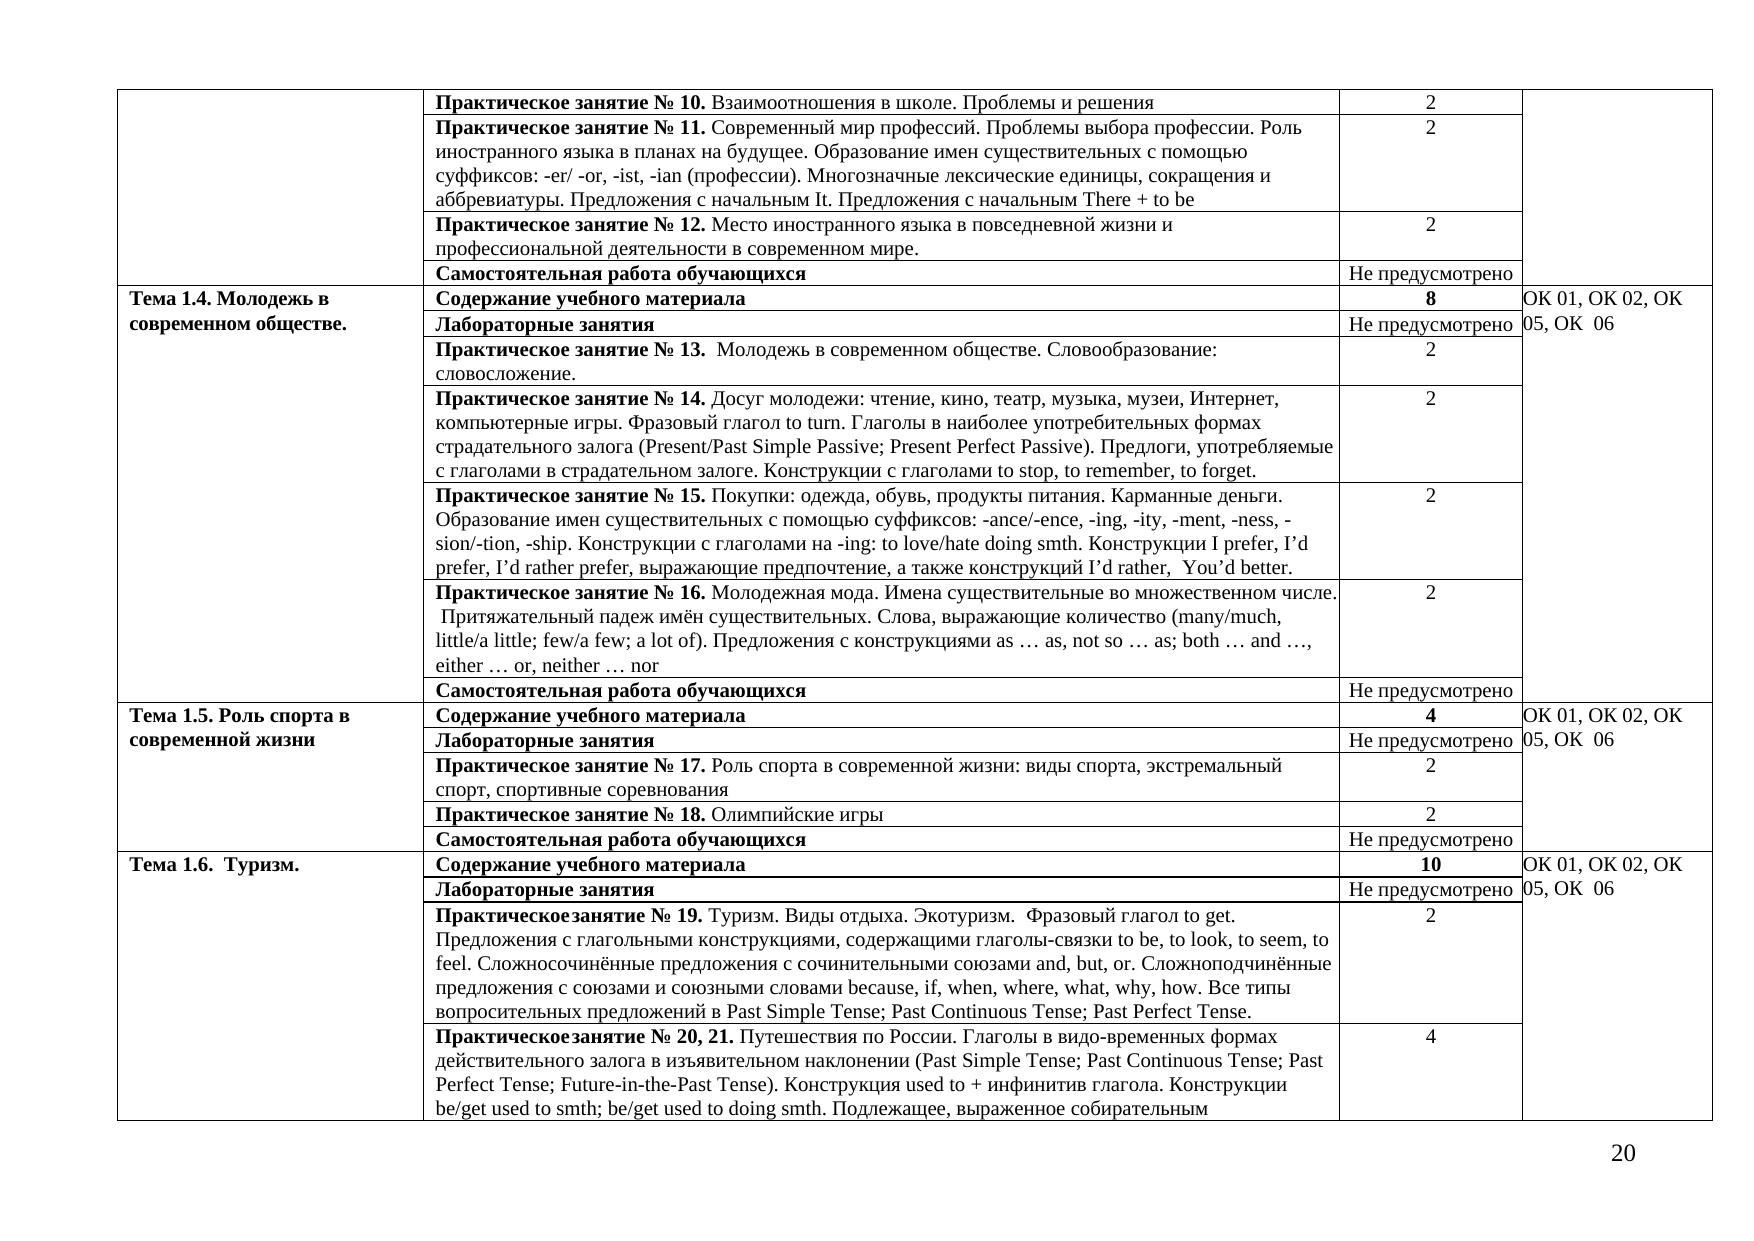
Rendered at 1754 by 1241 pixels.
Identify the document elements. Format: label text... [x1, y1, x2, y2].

table_cell 2 [1340, 90, 1522, 114]
table_cell Практическое занятие № 15. Покупки: одежда, обувь, продукты питания. Карманные деньги. Образование имен существительных с помощью суффиксов: -ance/-ence, -ing, -ity, -ment, -ness, -sion/-tion, -ship. Конструкции с глаголами на -ing: to love/hate doing smth. Конструкции I prefer, I’d prefer, I’d rather prefer, выражающие предпочтение, а также конструкций I’d rather, You’d better. [424, 483, 1339, 579]
table_cell Практическое занятие № 12. Место иностранного языка в повседневной жизни и профессиональной деятельности в современном мире. [424, 212, 1339, 260]
table_cell 2 [1340, 753, 1522, 801]
table_cell 2 [1340, 115, 1522, 211]
table_cell 2 [1340, 212, 1522, 260]
table_cell Не предусмотрено [1340, 678, 1522, 702]
table_cell Практическое занятие № 13. Молодежь в современном обществе. Словообразование: словосложение. [424, 337, 1339, 385]
table_cell Содержание учебного материала [424, 852, 1339, 876]
table_cell Тема 1.4. Молодежь в современном обществе. [118, 286, 423, 702]
table_cell Лабораторные занятия [424, 728, 1339, 752]
table_cell Практическое занятие № 19. Туризм. Виды отдыха. Экотуризм. Фразовый глагол to get. Предложения с глагольными конструкциями, содержащими глаголы-связки to be, to look, to seem, to feel. Сложносочинённые предложения с сочинительными союзами and, but, or. Сложноподчинённые предложения с союзами и союзными словами because, if, when, where, what, why, how. Все типы вопросительных предложений в Past Simple Tense; Past Continuous Tense; Past Perfect Tense. [424, 903, 1339, 1023]
table_cell Практическое занятие № 10. Взаимоотношения в школе. Проблемы и решения [424, 90, 1339, 114]
table_cell Тема 1.6. Туризм. [118, 852, 423, 1120]
table_cell 2 [1340, 386, 1522, 482]
table_cell Практическое занятие № 11. Современный мир профессий. Проблемы выбора профессии. Роль иностранного языка в планах на будущее. Образование имен существительных с помощью суффиксов: -er/ -or, -ist, -ian (профессии). Многозначные лексические единицы, сокращения и аббревиатуры. Предложения с начальным It. Предложения с начальным There + to be [424, 115, 1339, 211]
table_cell ОК 01, ОК 02, ОК 05, ОК 06 [1523, 852, 1712, 1120]
table_cell 4 [1340, 1024, 1522, 1120]
table_cell Содержание учебного материала [424, 703, 1339, 727]
table_cell ОК 01, ОК 02, ОК 05, ОК 06 [1523, 703, 1712, 851]
table_cell Не предусмотрено [1340, 878, 1522, 901]
table_cell 2 [1340, 337, 1522, 385]
table_cell Содержание учебного материала [424, 286, 1339, 310]
table_cell 2 [1340, 802, 1522, 826]
table_cell Практическое занятие № 16. Молодежная мода. Имена существительные во множественном числе. Притяжательный падеж имён существительных. Слова, выражающие количество (many/much, little/a little; few/a few; a lot of). Предложения с конструкциями as … as, not so … as; both … and …, either … or, neither … nor [424, 580, 1339, 677]
table_cell Не предусмотрено [1340, 311, 1522, 336]
table_cell 2 [1340, 903, 1522, 1023]
table_cell Лабораторные занятия [424, 311, 1339, 336]
table_cell 10 [1340, 852, 1522, 876]
table_cell Практическое занятие № 14. Досуг молодежи: чтение, кино, театр, музыка, музеи, Интернет, компьютерные игры. Фразовый глагол to turn. Глаголы в наиболее употребительных формах страдательного залога (Present/Past Simple Passive; Present Perfect Passive). Предлоги, употребляемые с глаголами в страдательном залоге. Конструкции c глаголами to stop, to remember, to forget. [424, 386, 1339, 482]
table_cell Лабораторные занятия [424, 878, 1339, 901]
table_cell 2 [1340, 580, 1522, 677]
table_cell 2 [1340, 483, 1522, 579]
table_cell ОК 01, ОК 02, ОК 05, ОК 06 [1523, 286, 1712, 702]
table_cell Самостоятельная работа обучающихся [424, 827, 1339, 851]
table_cell Практическое занятие № 17. Роль спорта в современной жизни: виды спорта, экстремальный спорт, спортивные соревнования [424, 753, 1339, 801]
table_cell Тема 1.5. Роль спорта в современной жизни [118, 703, 423, 851]
table_cell Не предусмотрено [1340, 728, 1522, 752]
table_cell 4 [1340, 703, 1522, 727]
table_cell Не предусмотрено [1340, 827, 1522, 851]
table_cell Самостоятельная работа обучающихся [424, 678, 1339, 702]
table_cell Практическое занятие № 18. Олимпийские игры [424, 802, 1339, 826]
table_cell Самостоятельная работа обучающихся [424, 261, 1339, 285]
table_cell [424, 1024, 1339, 1120]
table_cell Не предусмотрено [1340, 261, 1522, 285]
table_cell 8 [1340, 286, 1522, 310]
